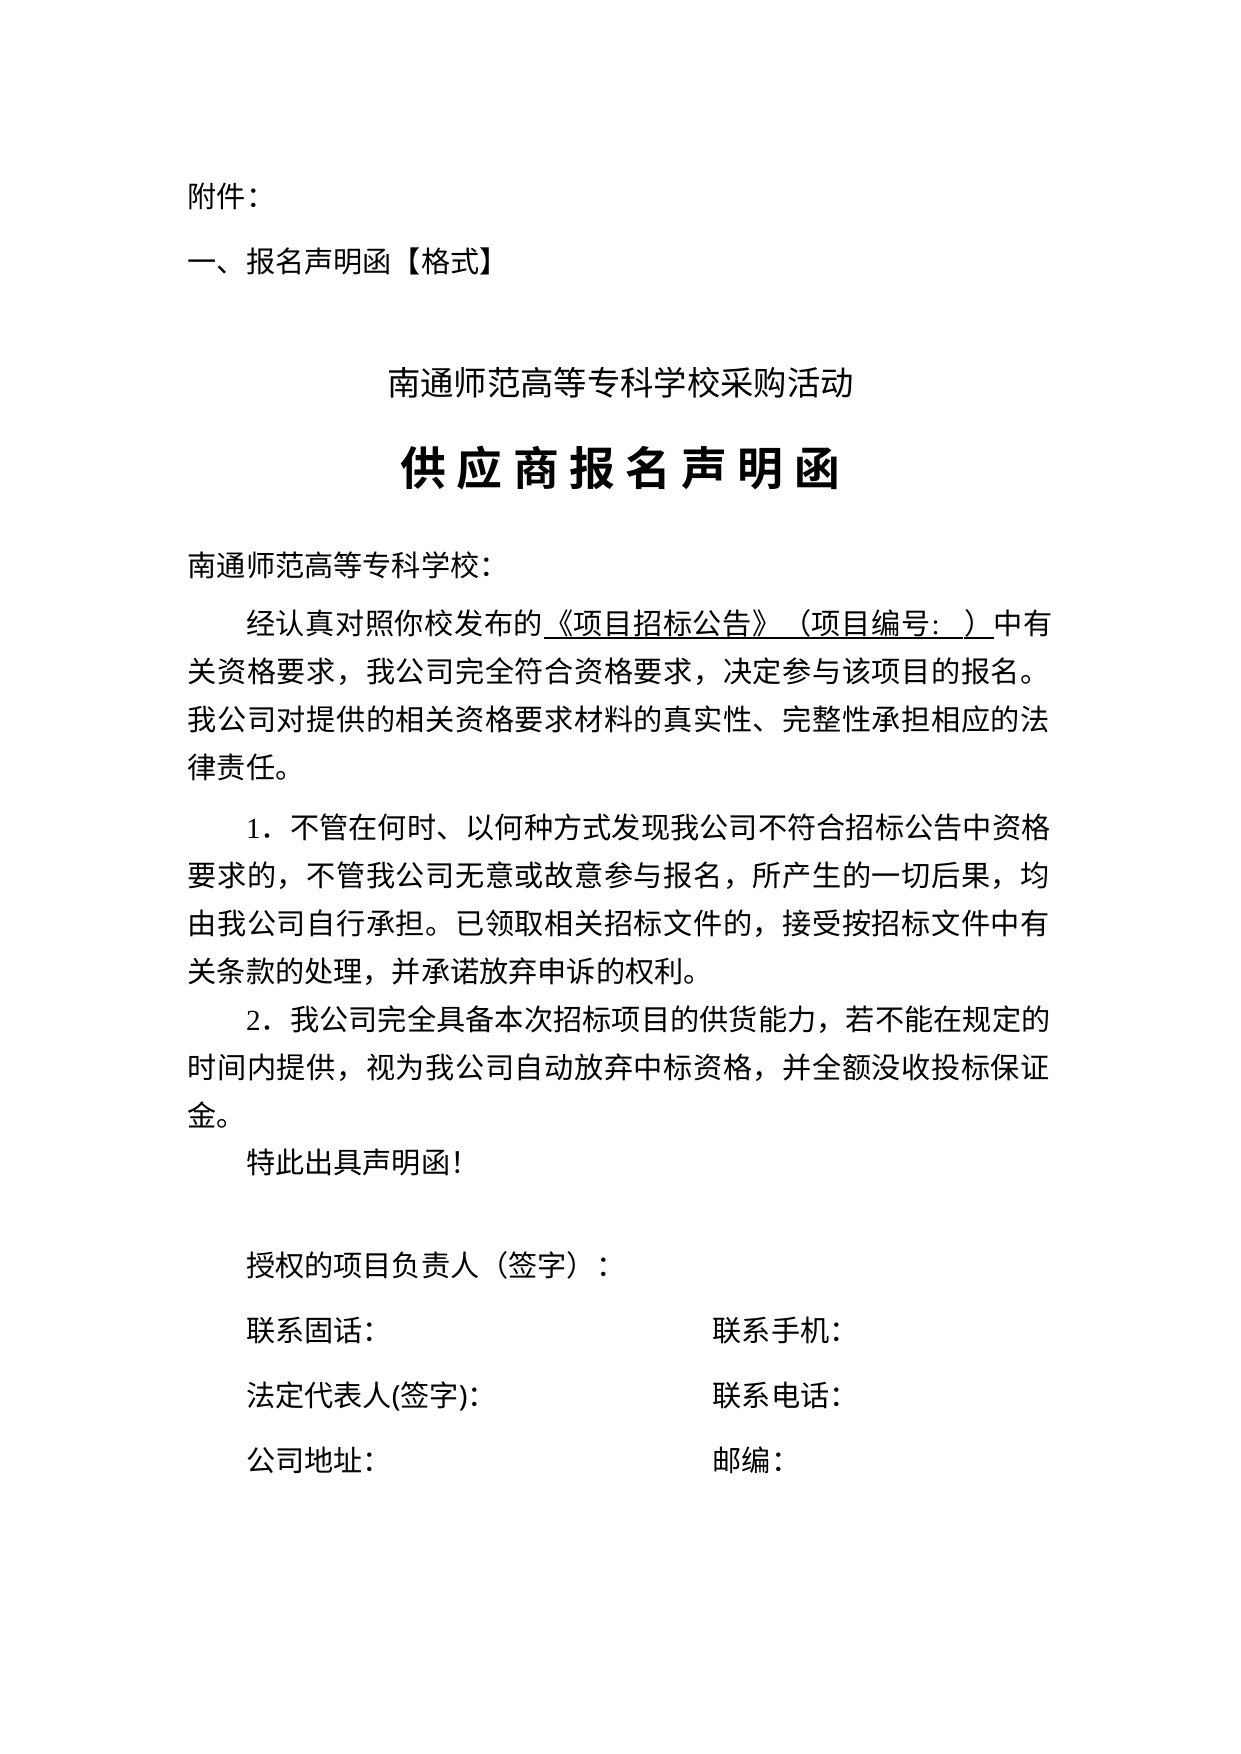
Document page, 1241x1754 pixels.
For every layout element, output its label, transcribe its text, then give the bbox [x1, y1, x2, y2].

text 公司地址： 邮编： [187, 1426, 1053, 1491]
text 供 应 商 报 名 声 明 函 [187, 417, 1053, 515]
text 南通师范高等专科学校： [187, 531, 1053, 596]
text 附件： [187, 162, 1053, 227]
text 南通师范高等专科学校采购活动 [187, 357, 1053, 405]
text 经认真对照你校发布的《项目招标公告》（项目编号: ）中有关资格要求，我公司完全符合资格要求，决定参与该项目的报名。我公司对提供的相关资格要求材料的真实性、完整性承担相应的法律责任。 [187, 596, 1053, 788]
text 授权的项目负责人（签字）： [187, 1231, 1053, 1296]
text 联系固话： 联系手机： [187, 1296, 1053, 1361]
text 一、报名声明函【格式】 [187, 227, 1053, 292]
text 特此出具声明函！ [187, 1136, 1053, 1183]
text 2．我公司完全具备本次招标项目的供货能力，若不能在规定的时间内提供，视为我公司自动放弃中标资格，并全额没收投标保证金。 [187, 992, 1053, 1136]
text 1．不管在何时、以何种方式发现我公司不符合招标公告中资格要求的，不管我公司无意或故意参与报名，所产生的一切后果，均由我公司自行承担。已领取相关招标文件的，接受按招标文件中有关条款的处理，并承诺放弃申诉的权利。 [187, 800, 1053, 992]
text 法定代表人(签字)： 联系电话： [187, 1361, 1053, 1426]
